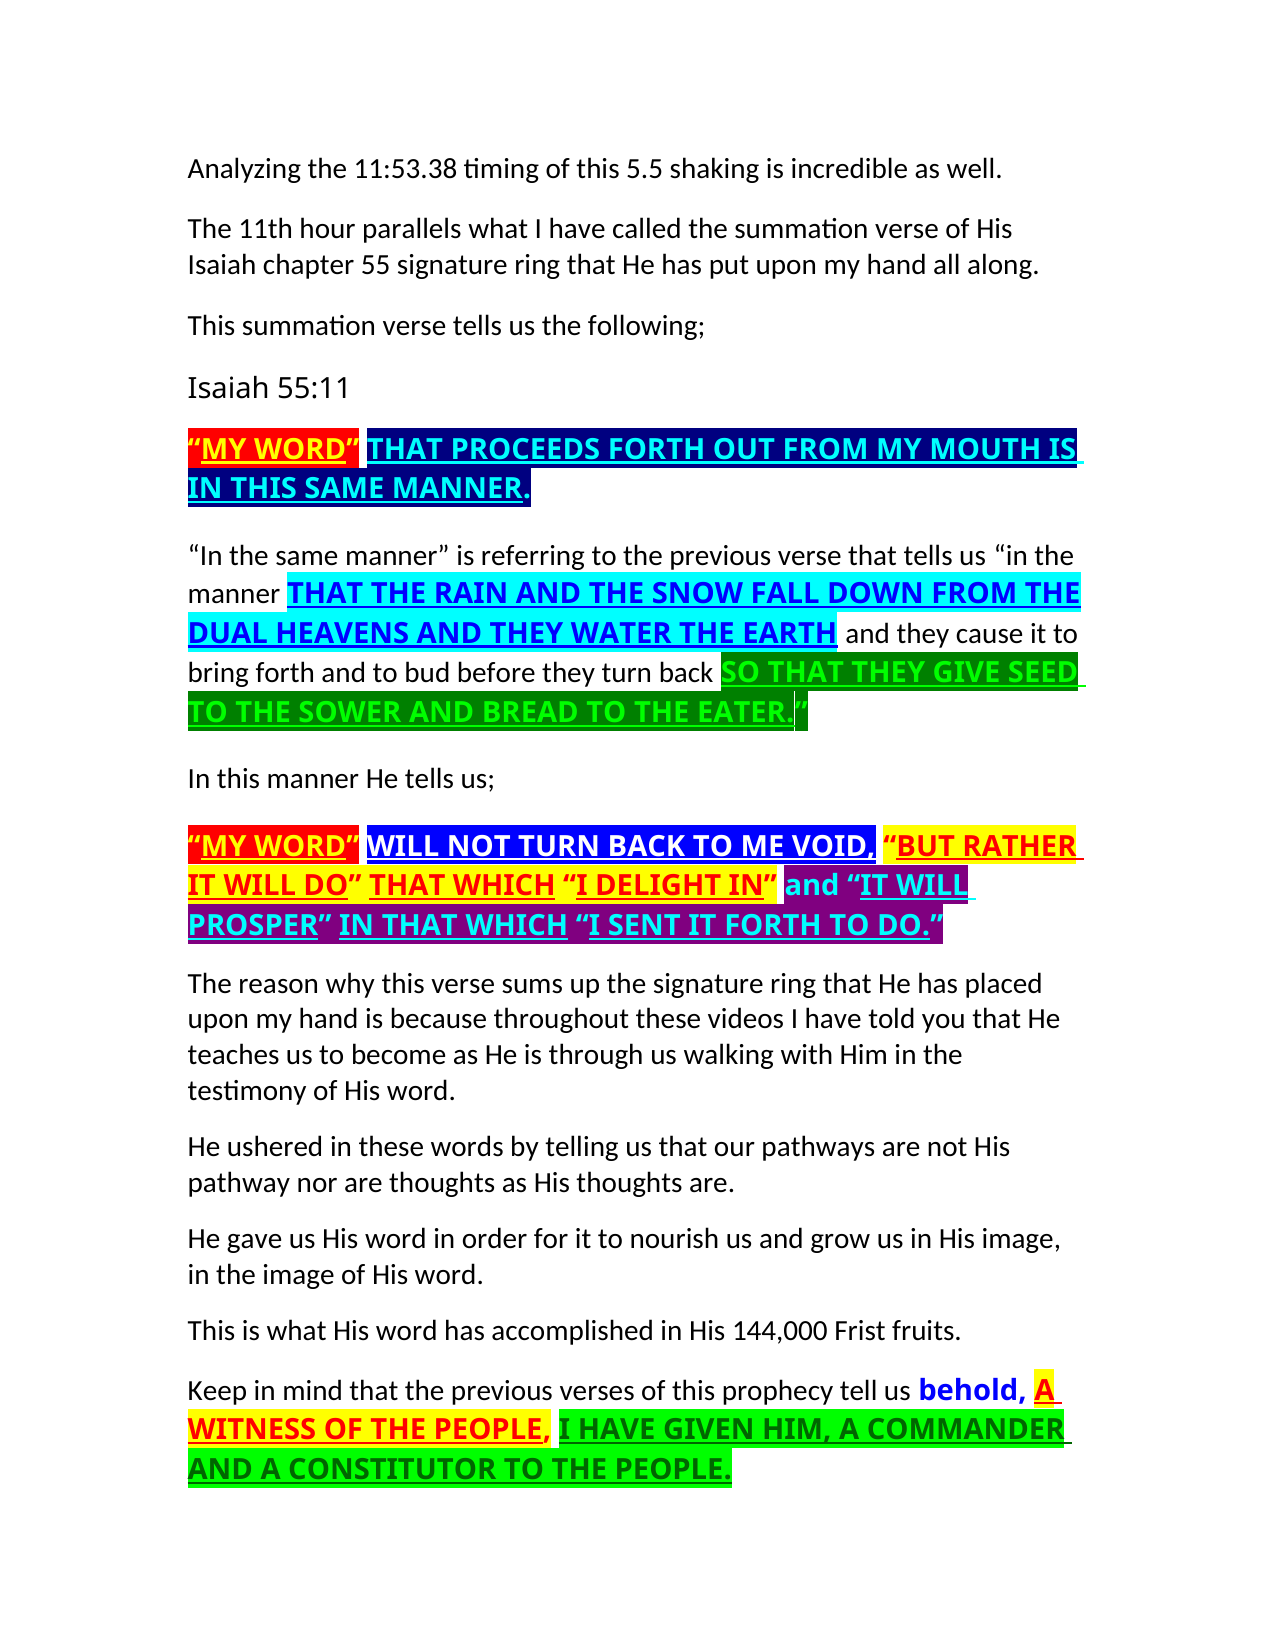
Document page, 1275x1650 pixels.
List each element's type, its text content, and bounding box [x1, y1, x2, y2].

text The reason why this verse sums up the signature ring that He has placed upon my hand is because throughout these videos I have told you that He teaches us to become as He is through us walking with Him in the testimony of His word. [187, 965, 1087, 1107]
text He gave us His word in order for it to nourish us and grow us in His image, in the image of His word. [187, 1220, 1087, 1291]
text In this manner He tells us; [187, 760, 1087, 796]
text Isaiah 55:11 [187, 367, 1087, 407]
text “MY WORD” THAT PROCEEDS FORTH OUT FROM MY MOUTH IS IN THIS SAME MANNER. [531, 428, 1087, 507]
text This is what His word has accomplished in His 144,000 Frist fruits. [187, 1312, 1087, 1348]
text “MY WORD” WILL NOT TURN BACK TO ME VOID, “BUT RATHER IT WILL DO” THAT WHICH “I DELIGHT IN” and “IT WILL PROSPER” IN THAT WHICH “I SENT IT FORTH TO DO.” [187, 825, 1087, 944]
text Analyzing the 11:53.38 timing of this 5.5 shaking is incredible as well. [187, 150, 1087, 186]
text This summation verse tells us the following; [187, 307, 1087, 342]
text Keep in mind that the previous verses of this prophecy tell us behold, A WITNESS OF THE PEOPLE, I HAVE GIVEN HIM, A COMMANDER AND A CONSTITUTOR TO THE PEOPLE. [187, 1369, 1087, 1488]
text He ushered in these words by telling us that our pathways are not His pathway nor are thoughts as His thoughts are. [187, 1128, 1087, 1199]
text “In the same manner” is referring to the previous verse that tells us “in the manner THAT THE RAIN AND THE SNOW FALL DOWN FROM THE DUAL HEAVENS AND THEY WATER THE EARTH and they cause it to bring forth and to bud before they turn back SO THAT THEY GIVE SEED TO THE SOWER AND BREAD TO THE EATER.” [187, 537, 1087, 731]
text The 11th hour parallels what I have called the summation verse of His Isaiah chapter 55 signature ring that He has put upon my hand all along. [187, 211, 1087, 282]
